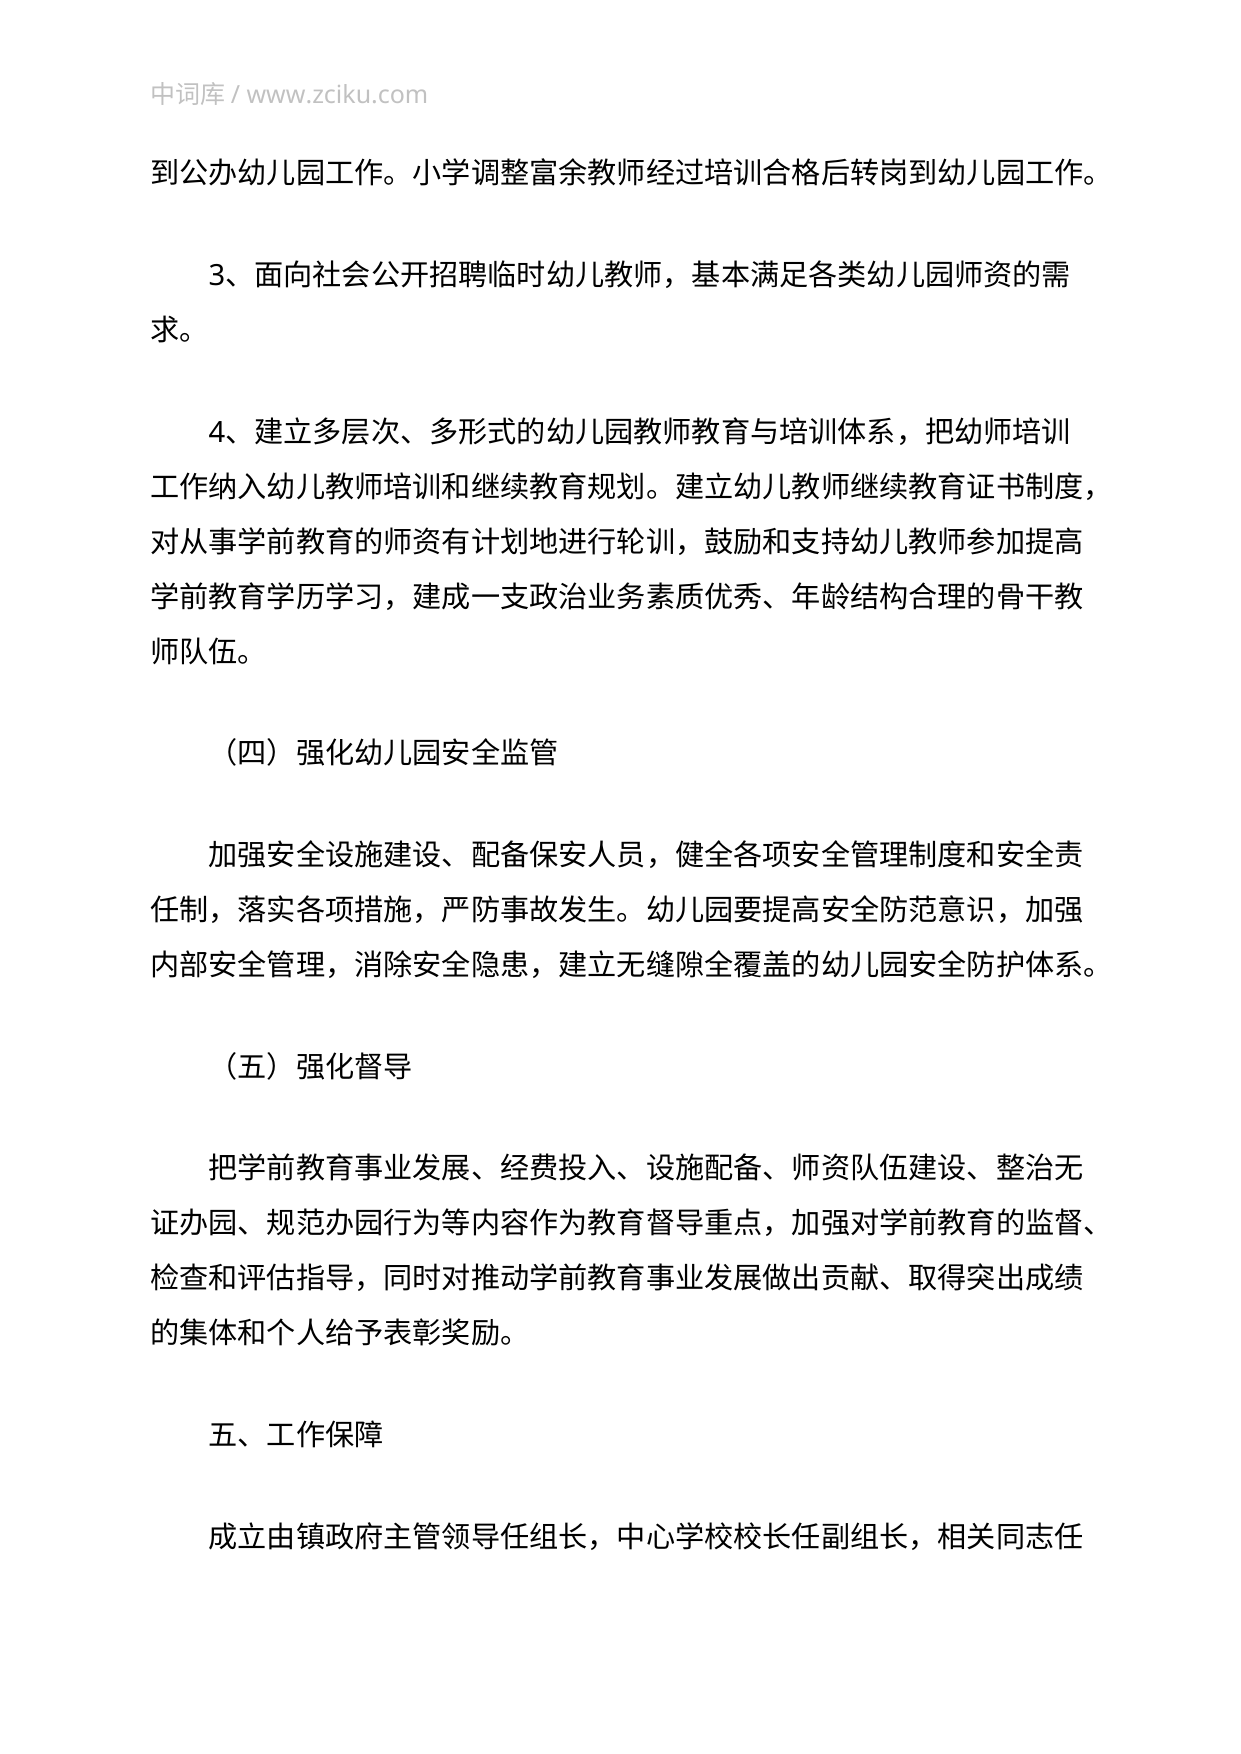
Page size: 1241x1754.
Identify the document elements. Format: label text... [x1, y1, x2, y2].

text 3、面向社会公开招聘临时幼儿教师，基本满足各类幼儿园师资的需求。 [150, 252, 1090, 349]
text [150, 1513, 1090, 1556]
text 把学前教育事业发展、经费投入、设施配备、师资队伍建设、整治无证办园、规范办园行为等内容作为教育督导重点，加强对学前教育的监督、检查和评估指导，同时对推动学前教育事业发展做出贡献、取得突出成绩的集体和个人给予表彰奖励。 [150, 1145, 1090, 1352]
text （四）强化幼儿园安全监管 [150, 730, 1090, 772]
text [150, 150, 1090, 192]
text （五）强化督导 [150, 1043, 1090, 1086]
text 加强安全设施建设、配备保安人员，健全各项安全管理制度和安全责任制，落实各项措施，严防事故发生。幼儿园要提高安全防范意识，加强内部安全管理，消除安全隐患，建立无缝隙全覆盖的幼儿园安全防护体系。 [150, 832, 1090, 984]
text 4、建立多层次、多形式的幼儿园教师教育与培训体系，把幼师培训工作纳入幼儿教师培训和继续教育规划。建立幼儿教师继续教育证书制度，对从事学前教育的师资有计划地进行轮训，鼓励和支持幼儿教师参加提高学前教育学历学习，建成一支政治业务素质优秀、年龄结构合理的骨干教师队伍。 [150, 408, 1090, 671]
text 五、工作保障 [150, 1412, 1090, 1454]
